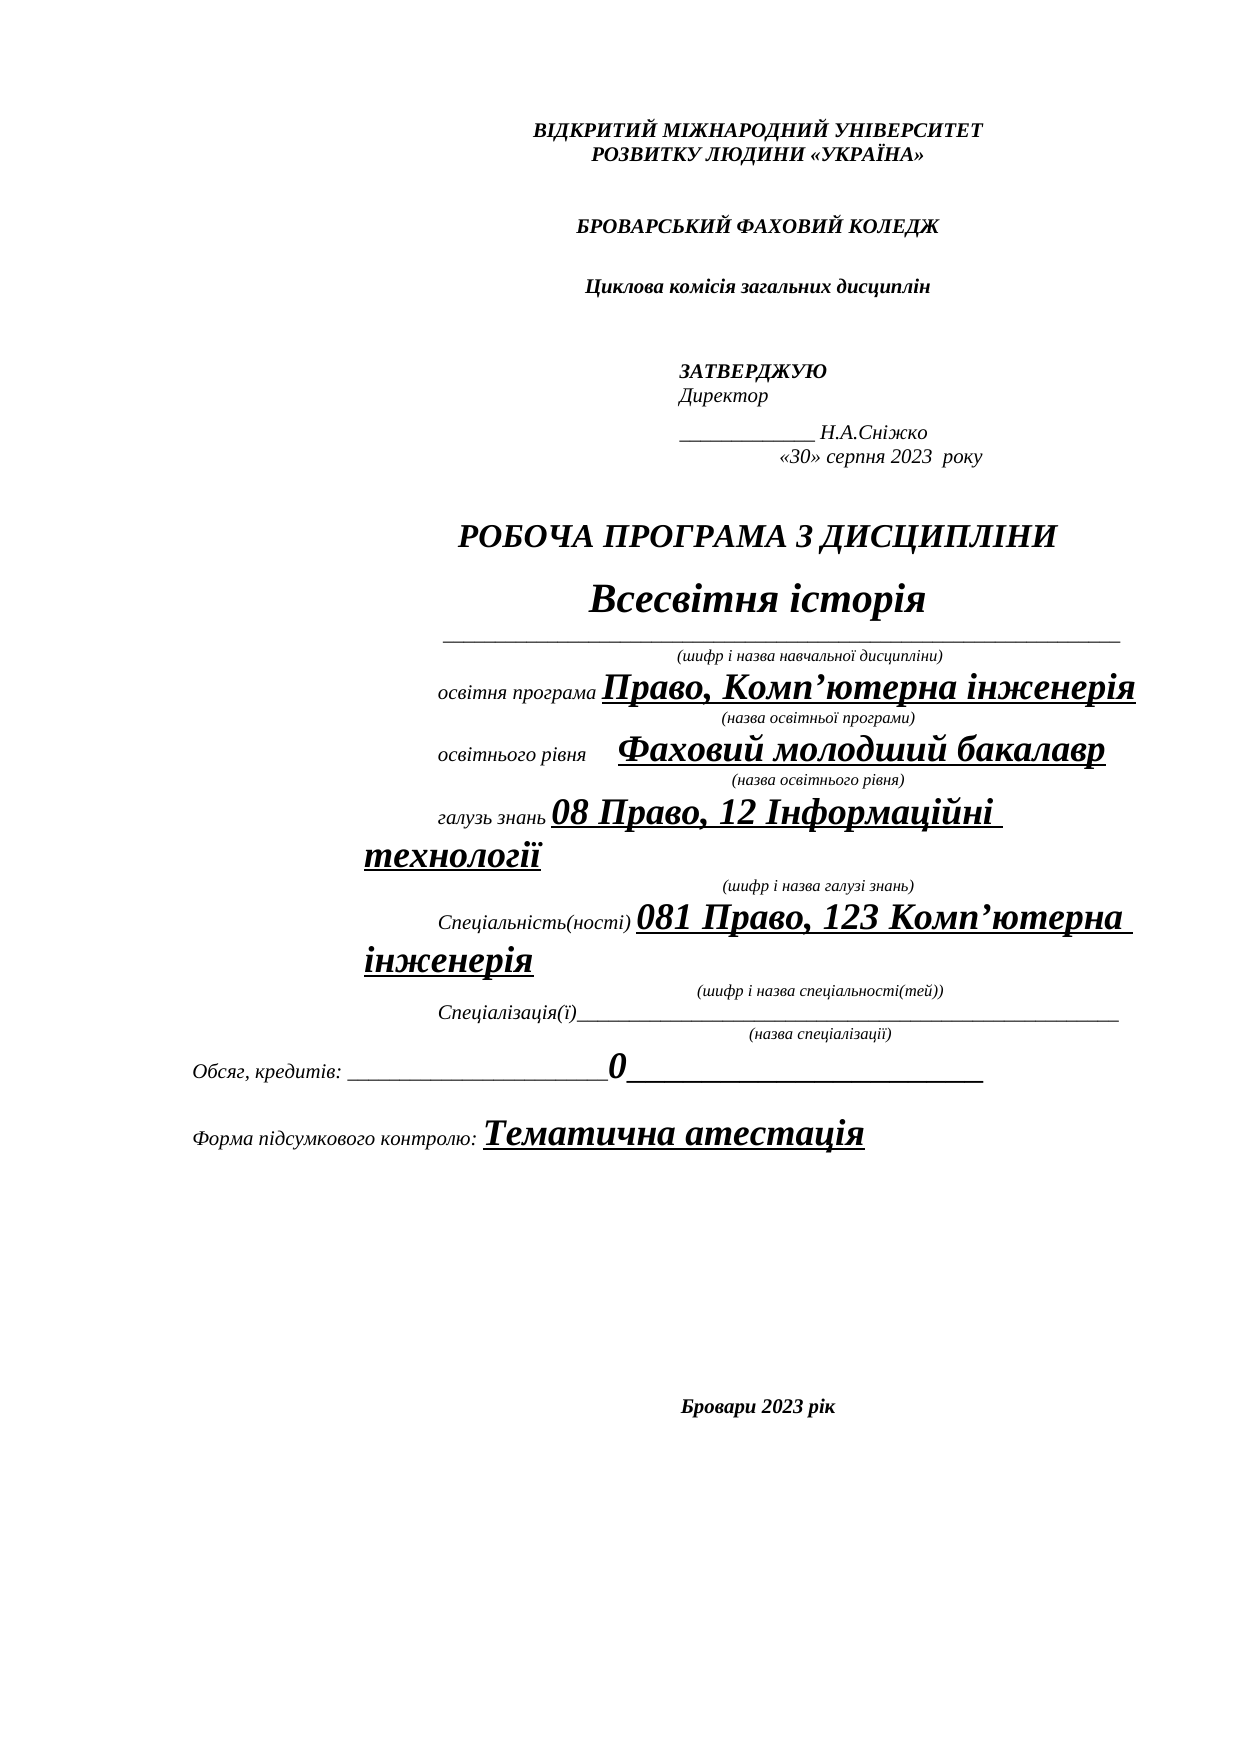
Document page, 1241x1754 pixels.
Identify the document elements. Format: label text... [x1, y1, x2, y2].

text Форма підсумкового контролю: Тематична атестація [192, 1110, 1152, 1153]
text галузь знань 08 Право, 12 Інформаційні технології [364, 789, 1152, 875]
text (шифр і назва галузі знань) [364, 875, 1152, 894]
text Обсяг, кредитів: _________________________0___________________ [192, 1043, 1152, 1086]
text «30» серпня 2023 року [364, 444, 1064, 468]
text освітнього рівня Фаховий молодший бакалавр [364, 727, 1152, 770]
text (назва спеціалізації) [364, 1024, 1152, 1043]
text освітня програма Право, Комп’ютерна інженерія [364, 664, 1152, 708]
text РОЗВИТКУ ЛЮДИНИ «Україна» [364, 142, 1152, 166]
text _____________ Н.А.Сніжко [679, 420, 1152, 444]
text _________________________________________________________________ [364, 621, 1152, 645]
text (назва освітнього рівня) [364, 770, 1152, 789]
text БРОВАРСЬКИЙ ФАХОВИЙ КОЛЕДЖ [364, 214, 1152, 238]
text РОБОЧА ПРОГРАМА З ДИСЦИПЛІНИ [364, 516, 1152, 554]
text (назва освітньої програми) [364, 708, 1152, 727]
text ВІДКРИТИЙ МІЖНАРОДНИЙ УНІВЕРСИТЕТ [364, 118, 1152, 142]
text Директор [679, 383, 1152, 407]
text (шифр і назва спеціальності(тей)) [364, 981, 1152, 1000]
text Спеціалізація(ї)____________________________________________________ [364, 1000, 1152, 1024]
text ЗАТВЕРДЖУЮ [679, 359, 1152, 383]
text Бровари 2023 рік [364, 1394, 1152, 1418]
text Циклова комісія загальних дисциплін [364, 274, 1152, 298]
text Всесвітня історія [364, 573, 1152, 621]
text Спеціальність(ності) 081 Право, 123 Комп’ютерна інженерія [364, 894, 1152, 981]
text (шифр і назва навчальної дисципліни) [364, 645, 1152, 664]
